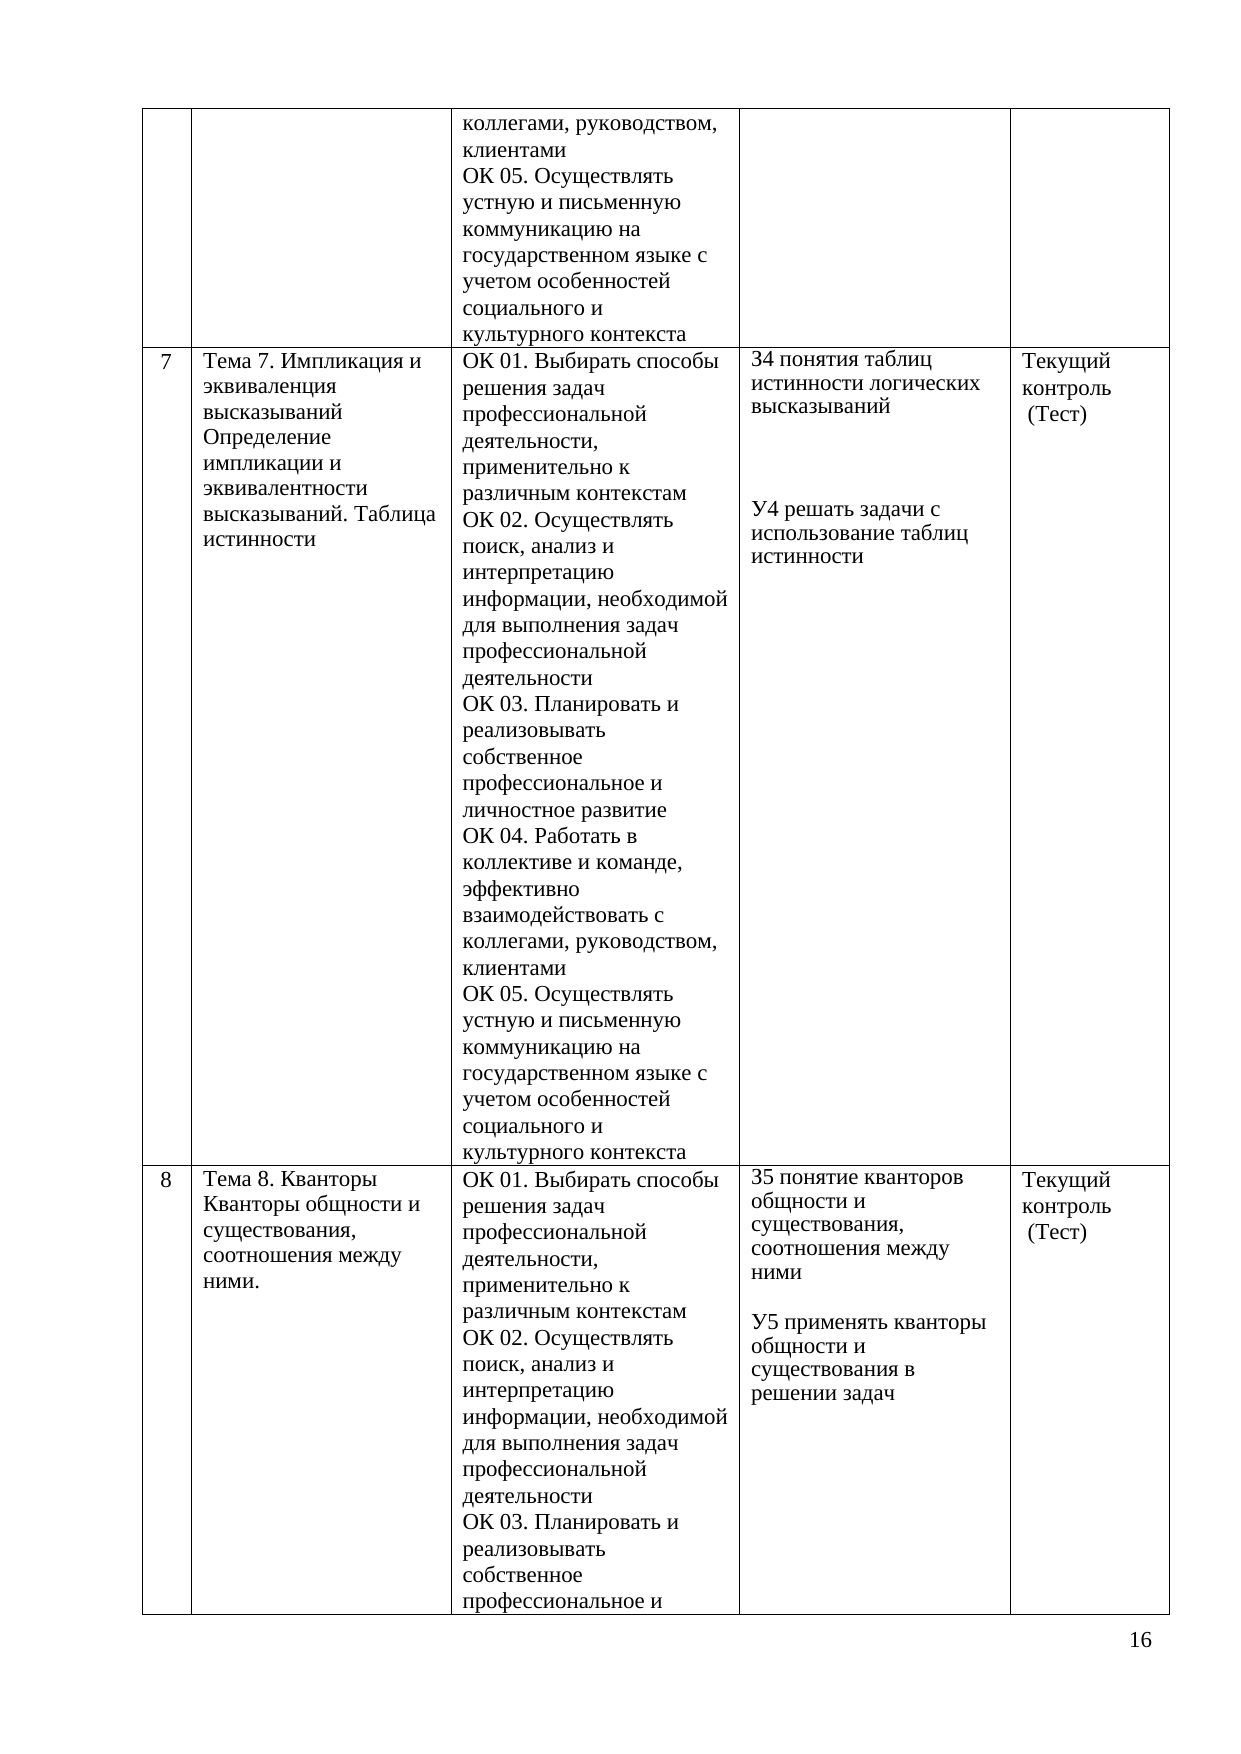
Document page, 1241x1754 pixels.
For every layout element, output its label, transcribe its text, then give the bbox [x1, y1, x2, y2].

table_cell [1011, 1166, 1169, 1614]
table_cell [192, 1166, 451, 1614]
table_cell Тема 7. Импликация и эквиваленция высказываний Определение импликации и эквивалентности высказываний. Таблица истинности [192, 348, 451, 1164]
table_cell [740, 1166, 1010, 1614]
table_cell З4 понятия таблиц истинности логических высказываний У4 решать задачи с использование таблиц истинности [740, 348, 1010, 1164]
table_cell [740, 109, 1010, 347]
table_cell [143, 1166, 191, 1614]
table_cell [143, 348, 191, 1164]
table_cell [452, 109, 739, 347]
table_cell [1011, 109, 1169, 347]
table_cell Текущий контроль (Тест) [1011, 348, 1169, 1164]
table_cell [143, 109, 191, 347]
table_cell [192, 109, 451, 347]
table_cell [452, 1166, 739, 1614]
